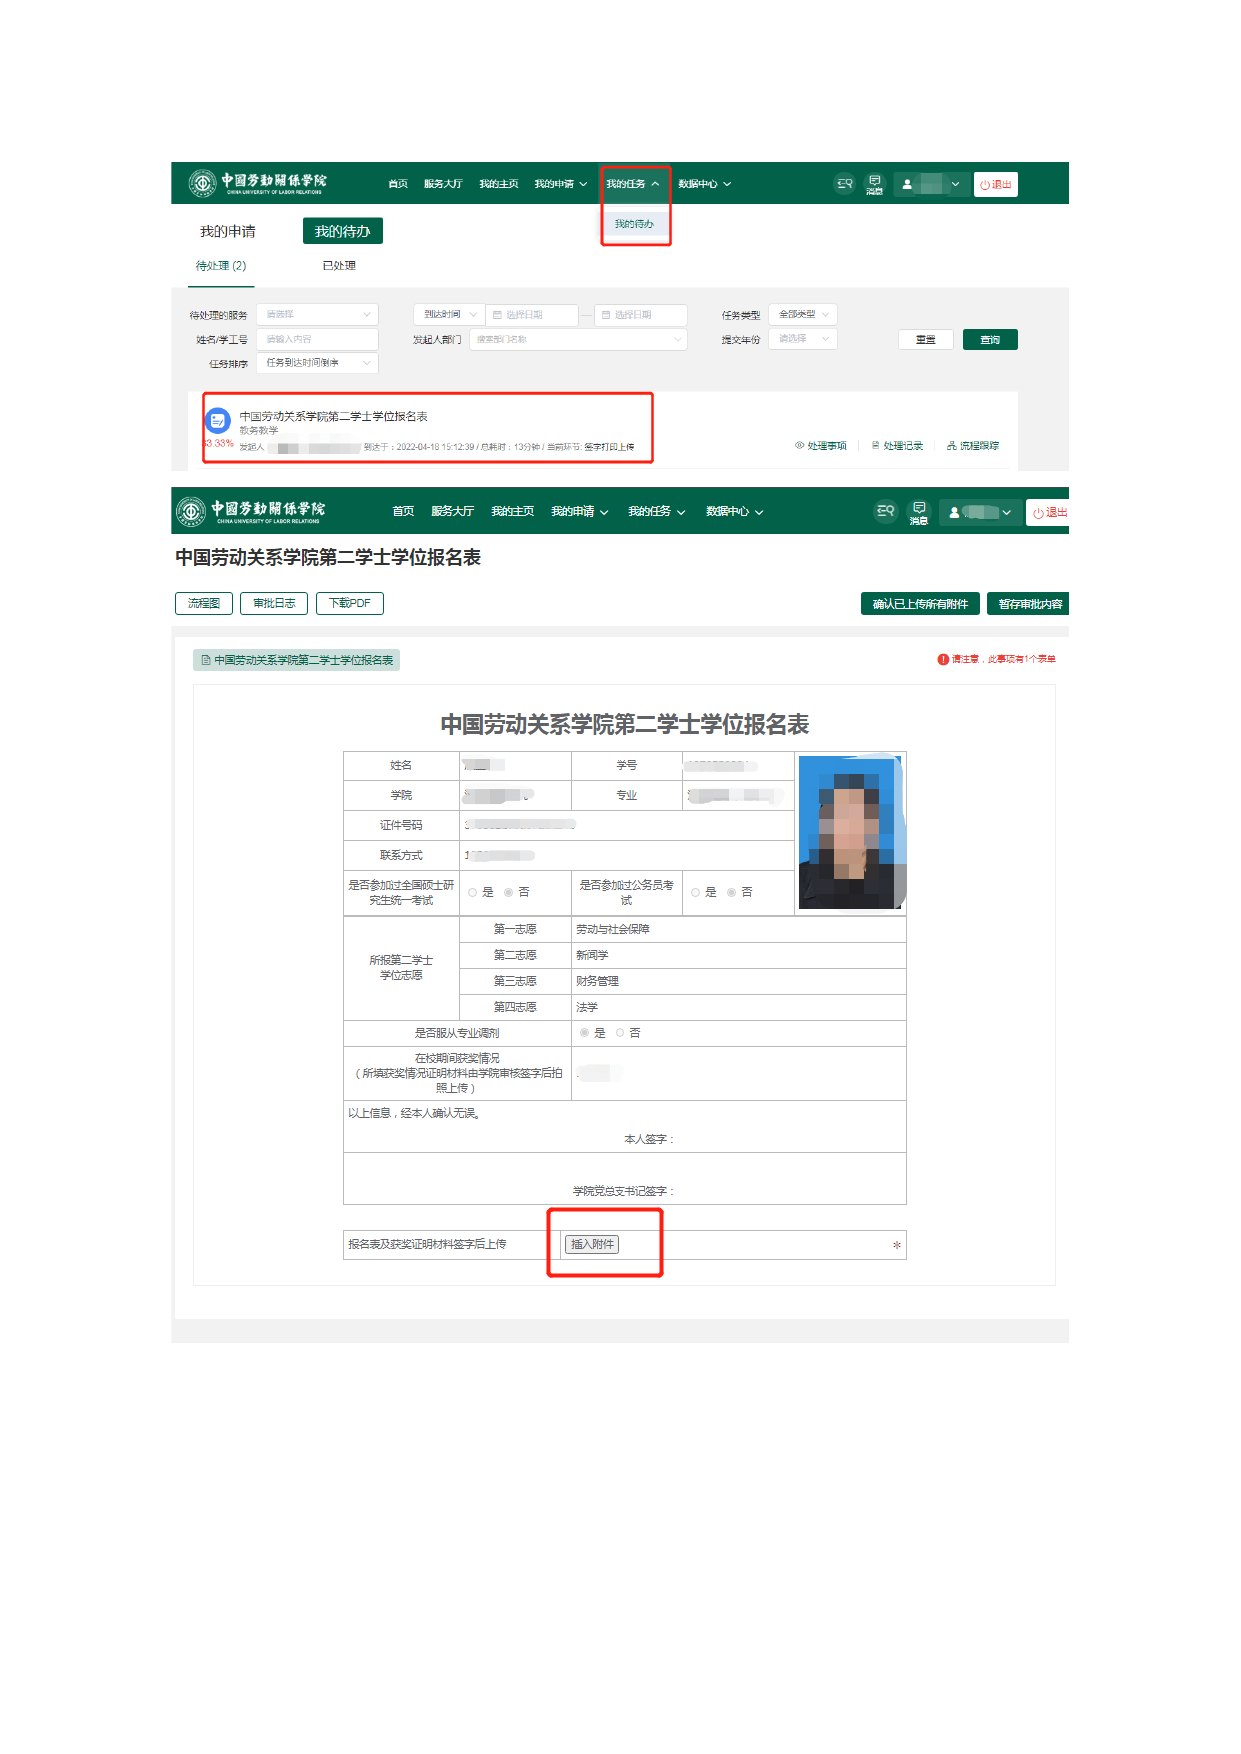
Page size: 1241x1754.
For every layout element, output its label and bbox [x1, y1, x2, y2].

picture [171, 162, 1069, 471]
picture [171, 487, 1069, 1343]
